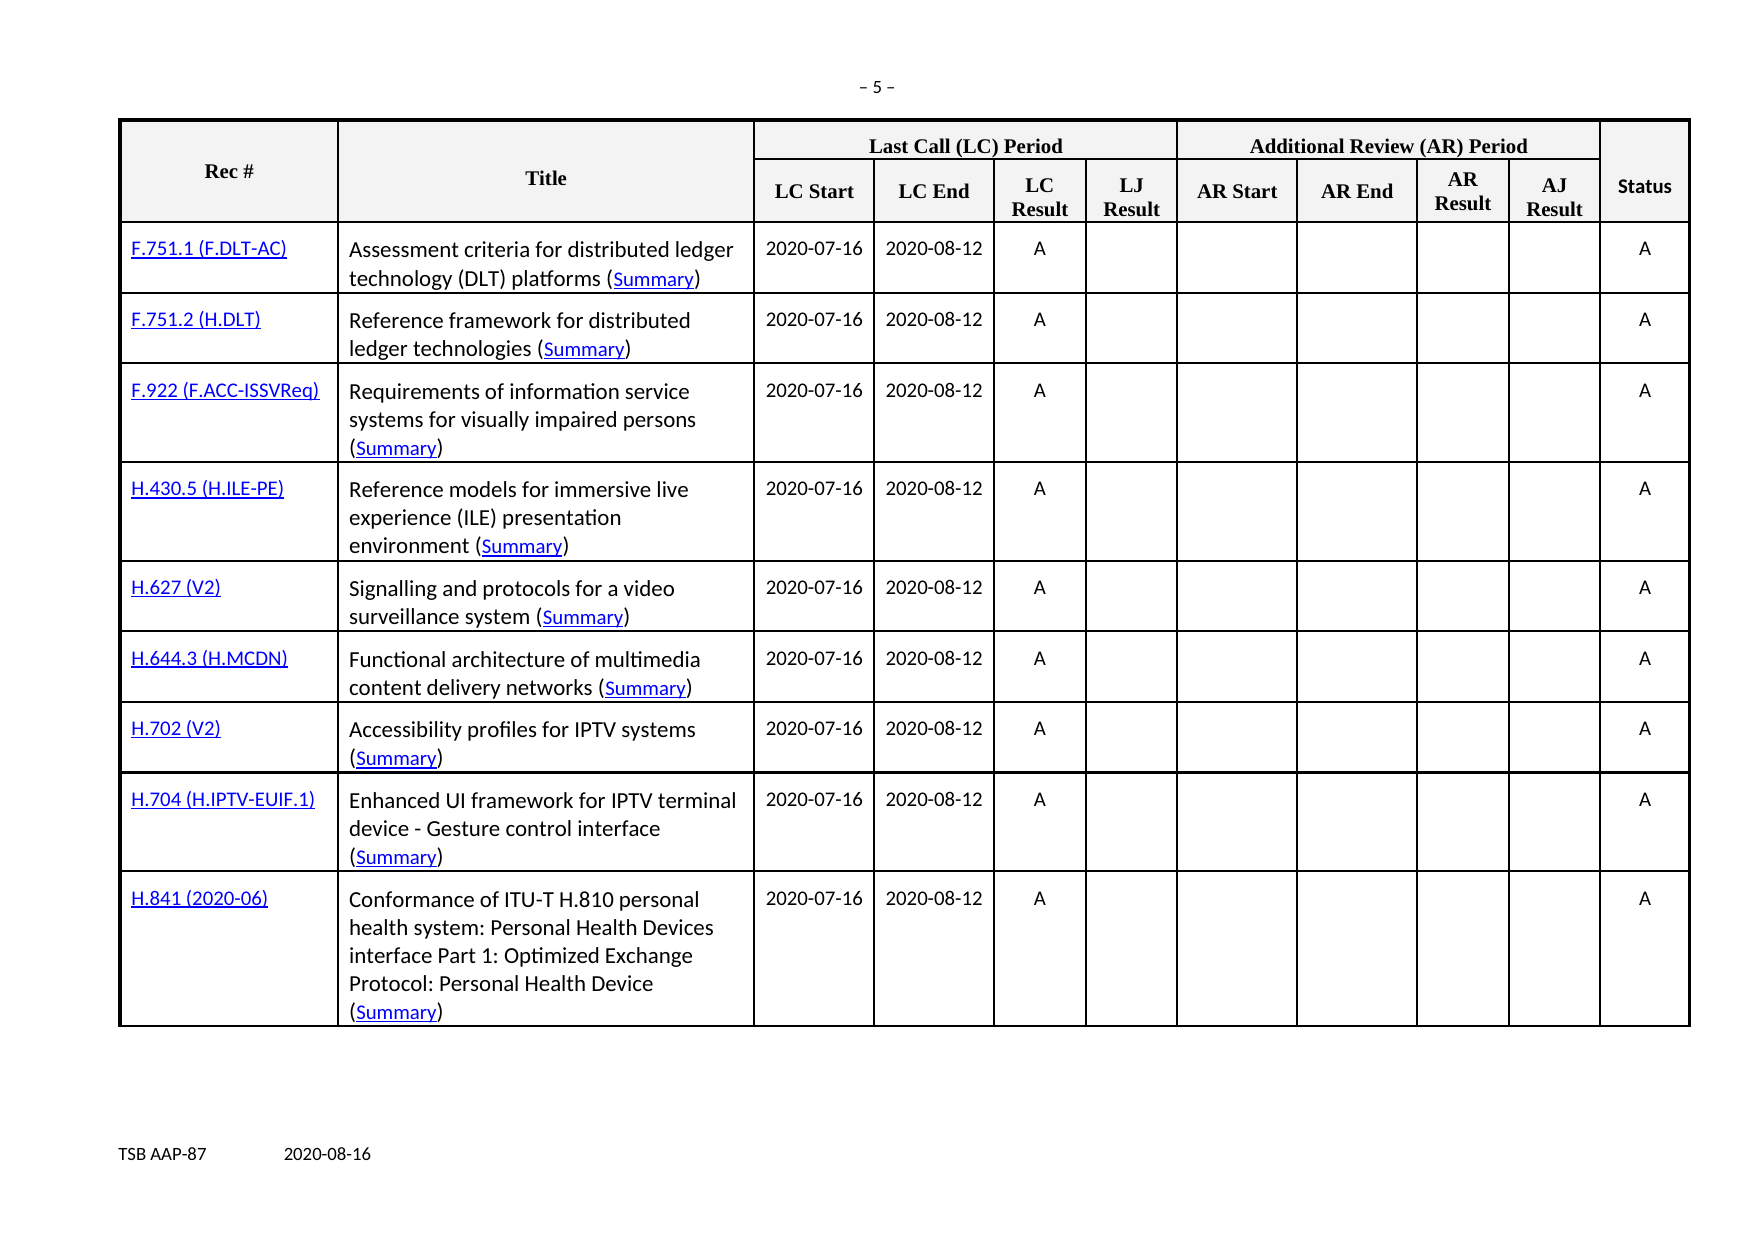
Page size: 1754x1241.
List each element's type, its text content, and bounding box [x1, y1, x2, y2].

table_cell Enhanced UI framework for IPTV terminal device - Gesture control interface (Summary) [339, 774, 753, 870]
table_cell [1178, 463, 1296, 559]
table_cell [1298, 463, 1416, 559]
table_cell 2020-07-16 [755, 364, 873, 461]
table_cell [1087, 562, 1176, 630]
table_cell [1178, 562, 1296, 630]
table_cell [1418, 562, 1508, 630]
table_cell 2020-07-16 [755, 294, 873, 362]
table_cell [1510, 223, 1599, 292]
table_cell A [1601, 294, 1688, 362]
table_cell 2020-07-16 [755, 872, 873, 1025]
table_header Additional Review (AR) Period [1178, 122, 1599, 158]
table_cell H.644.3 (H.MCDN) [122, 632, 337, 701]
table_cell A [1601, 223, 1688, 292]
table_cell A [1601, 364, 1688, 461]
table_header Status [1601, 122, 1688, 221]
table_cell 2020-08-12 [875, 872, 993, 1025]
table_cell A [1601, 872, 1688, 1025]
table_cell [1087, 294, 1176, 362]
table_cell A [1601, 562, 1688, 630]
table_cell [1418, 703, 1508, 771]
table_cell H.627 (V2) [122, 562, 337, 630]
table_cell LC End [875, 160, 993, 221]
table_cell AR Start [1178, 160, 1296, 221]
table_cell 2020-07-16 [755, 632, 873, 701]
table_cell [1087, 223, 1176, 292]
table_cell [1418, 294, 1508, 362]
table_cell [1087, 632, 1176, 701]
table_cell [1298, 872, 1416, 1025]
table_cell 2020-08-12 [875, 223, 993, 292]
table_cell [1178, 294, 1296, 362]
table_header Rec # [122, 122, 337, 221]
table_cell H.704 (H.IPTV-EUIF.1) [122, 774, 337, 870]
table_cell A [995, 632, 1085, 701]
table_cell AJ Result [1510, 160, 1599, 221]
table_cell A [1601, 703, 1688, 771]
table_cell 2020-08-12 [875, 632, 993, 701]
table_cell [1510, 774, 1599, 870]
table_cell F.751.2 (H.DLT) [122, 294, 337, 362]
table_cell [1178, 703, 1296, 771]
table_cell [1298, 294, 1416, 362]
table_cell [1298, 562, 1416, 630]
table_cell [1178, 223, 1296, 292]
table_cell Functional architecture of multimedia content delivery networks (Summary) [339, 632, 753, 701]
table_cell F.922 (F.ACC-ISSVReq) [122, 364, 337, 461]
table_cell Reference models for immersive live experience (ILE) presentation environment (Summary) [339, 463, 753, 559]
table_cell A [995, 872, 1085, 1025]
table_cell LC Result [995, 160, 1085, 221]
table_cell 2020-07-16 [755, 223, 873, 292]
table_cell Signalling and protocols for a video surveillance system (Summary) [339, 562, 753, 630]
table_cell A [995, 774, 1085, 870]
table_cell Assessment criteria for distributed ledger technology (DLT) platforms (Summary) [339, 223, 753, 292]
table_cell [1087, 872, 1176, 1025]
table_cell [1087, 463, 1176, 559]
table_cell 2020-08-12 [875, 703, 993, 771]
table_cell A [995, 294, 1085, 362]
table_cell [1298, 774, 1416, 870]
table_cell 2020-08-12 [875, 463, 993, 559]
table_cell 2020-08-12 [875, 294, 993, 362]
table_cell A [995, 463, 1085, 559]
table_cell [1510, 463, 1599, 559]
table_cell [1510, 872, 1599, 1025]
table_cell H.702 (V2) [122, 703, 337, 771]
table_cell [1178, 872, 1296, 1025]
table_cell [1298, 703, 1416, 771]
table_cell [1418, 774, 1508, 870]
table_cell [1178, 364, 1296, 461]
table_cell [1418, 632, 1508, 701]
table_cell [1510, 632, 1599, 701]
table_cell Requirements of information service systems for visually impaired persons (Summary) [339, 364, 753, 461]
table_cell [1087, 364, 1176, 461]
table_cell 2020-08-12 [875, 562, 993, 630]
table_cell 2020-07-16 [755, 562, 873, 630]
table_cell 2020-07-16 [755, 703, 873, 771]
table_cell A [1601, 774, 1688, 870]
table_cell Accessibility profiles for IPTV systems (Summary) [339, 703, 753, 771]
table_cell A [1601, 463, 1688, 559]
table_cell 2020-08-12 [875, 364, 993, 461]
table_cell 2020-07-16 [755, 774, 873, 870]
table_cell [1178, 632, 1296, 701]
table_cell H.430.5 (H.ILE-PE) [122, 463, 337, 559]
table_cell A [995, 223, 1085, 292]
table_cell AR Result [1418, 160, 1508, 221]
table_cell Conformance of ITU-T H.810 personal health system: Personal Health Devices interface Part 1: Optimized Exchange Protocol: Personal Health Device (Summary) [339, 872, 753, 1025]
table_cell [1418, 364, 1508, 461]
table_cell [1298, 364, 1416, 461]
table_cell LC Start [755, 160, 873, 221]
table_cell A [1601, 632, 1688, 701]
table_cell [1298, 223, 1416, 292]
table_cell A [995, 703, 1085, 771]
table_cell F.751.1 (F.DLT-AC) [122, 223, 337, 292]
table_cell AR End [1298, 160, 1416, 221]
table_cell A [995, 562, 1085, 630]
table_cell [1418, 223, 1508, 292]
table_cell [1087, 774, 1176, 870]
table_cell [1510, 562, 1599, 630]
table_cell Reference framework for distributed ledger technologies (Summary) [339, 294, 753, 362]
table_cell 2020-07-16 [755, 463, 873, 559]
table_cell [1510, 703, 1599, 771]
table_cell A [995, 364, 1085, 461]
table_cell LJ Result [1087, 160, 1176, 221]
table_cell [1178, 774, 1296, 870]
table_cell 2020-08-12 [875, 774, 993, 870]
table_cell [1510, 294, 1599, 362]
table_cell [1418, 872, 1508, 1025]
table_cell [1298, 632, 1416, 701]
table_cell H.841 (2020-06) [122, 872, 337, 1025]
table_cell [1418, 463, 1508, 559]
table_cell [1510, 364, 1599, 461]
table_header Last Call (LC) Period [755, 122, 1176, 158]
table_header Title [339, 122, 753, 221]
table_cell [1087, 703, 1176, 771]
